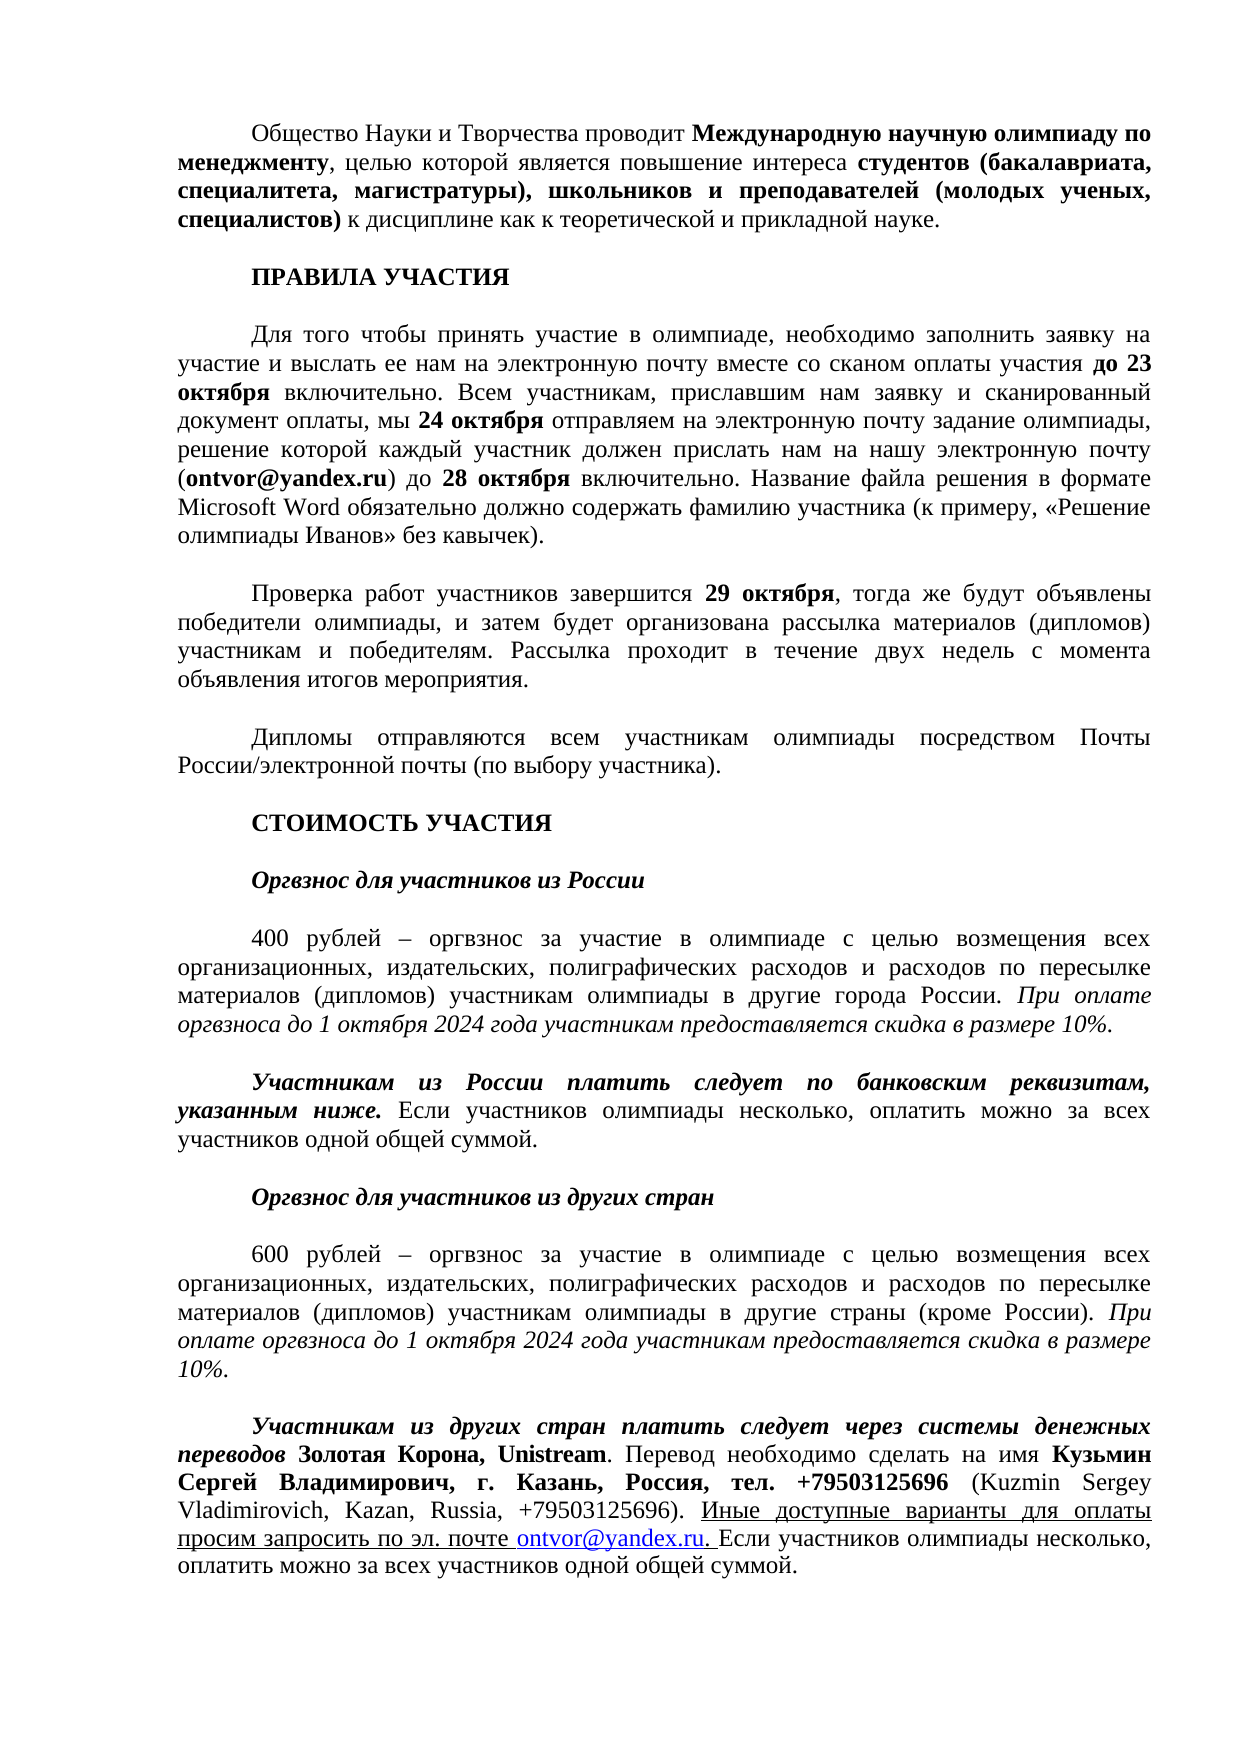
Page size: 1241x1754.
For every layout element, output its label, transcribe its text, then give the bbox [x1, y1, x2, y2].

text СТОИМОСТЬ УЧАСТИЯ [177, 808, 1152, 837]
text Оргвзнос для участников из других стран [177, 1182, 1152, 1211]
text Проверка работ участников завершится 29 октября, тогда же будут объявлены победители олимпиады, и затем будет организована рассылка материалов (дипломов) участникам и победителям. Рассылка проходит в течение двух недель с момента объявления итогов мероприятия. [177, 578, 1152, 693]
text Оргвзнос для участников из России [177, 866, 1152, 894]
text Дипломы отправляются всем участникам олимпиады посредством Почты России/электронной почты (по выбору участника). [177, 722, 1152, 779]
text 400 рублей – оргвзнос за участие в олимпиаде с целью возмещения всех организационных, издательских, полиграфических расходов и расходов по пересылке материалов (дипломов) участникам олимпиады в другие города России. При оплате оргвзноса до 1 октября 2024 года участникам предоставляется скидка в размере 10%. [177, 923, 1152, 1038]
text 600 рублей – оргвзнос за участие в олимпиаде с целью возмещения всех организационных, издательских, полиграфических расходов и расходов по пересылке материалов (дипломов) участникам олимпиады в другие страны (кроме России). При оплате оргвзноса до 1 октября 2024 года участникам предоставляется скидка в размере 10%. [177, 1239, 1152, 1383]
text Участникам из России платить следует по банковским реквизитам, указанным ниже. Если участников олимпиады несколько, оплатить можно за всех участников одной общей суммой. [177, 1067, 1152, 1153]
text Для того чтобы принять участие в олимпиаде, необходимо заполнить заявку на участие и выслать ее нам на электронную почту вместе со сканом оплаты участия до 23 октября включительно. Всем участникам, приславшим нам заявку и сканированный документ оплаты, мы 24 октября отправляем на электронную почту задание олимпиады, решение которой каждый участник должен прислать нам на нашу электронную почту (ontvor@yandex.ru) до 28 октября включительно. Название файла решения в формате Microsoft Word обязательно должно содержать фамилию участника (к примеру, «Решение олимпиады Иванов» без кавычек). [177, 319, 1152, 549]
text Общество Науки и Творчества проводит Международную научную олимпиаду по менеджменту, целью которой является повышение интереса студентов (бакалавриата, специалитета, магистратуры), школьников и преподавателей (молодых ученых, специалистов) к дисциплине как к теоретической и прикладной науке. [177, 118, 1152, 233]
text ПРАВИЛА УЧАСТИЯ [177, 262, 1152, 291]
text Участникам из других стран платить следует через системы денежных переводов Золотая Корона, Unistream. Перевод необходимо сделать на имя Кузьмин Сергей Владимирович, г. Казань, Россия, тел. +79503125696 (Kuzmin Sergey Vladimirovich, Kazan, Russia, +79503125696). Иные доступные варианты для оплаты просим запросить по эл. почте ontvor@yandex.ru. Если участников олимпиады несколько, оплатить можно за всех участников одной общей суммой. [177, 1412, 1152, 1579]
